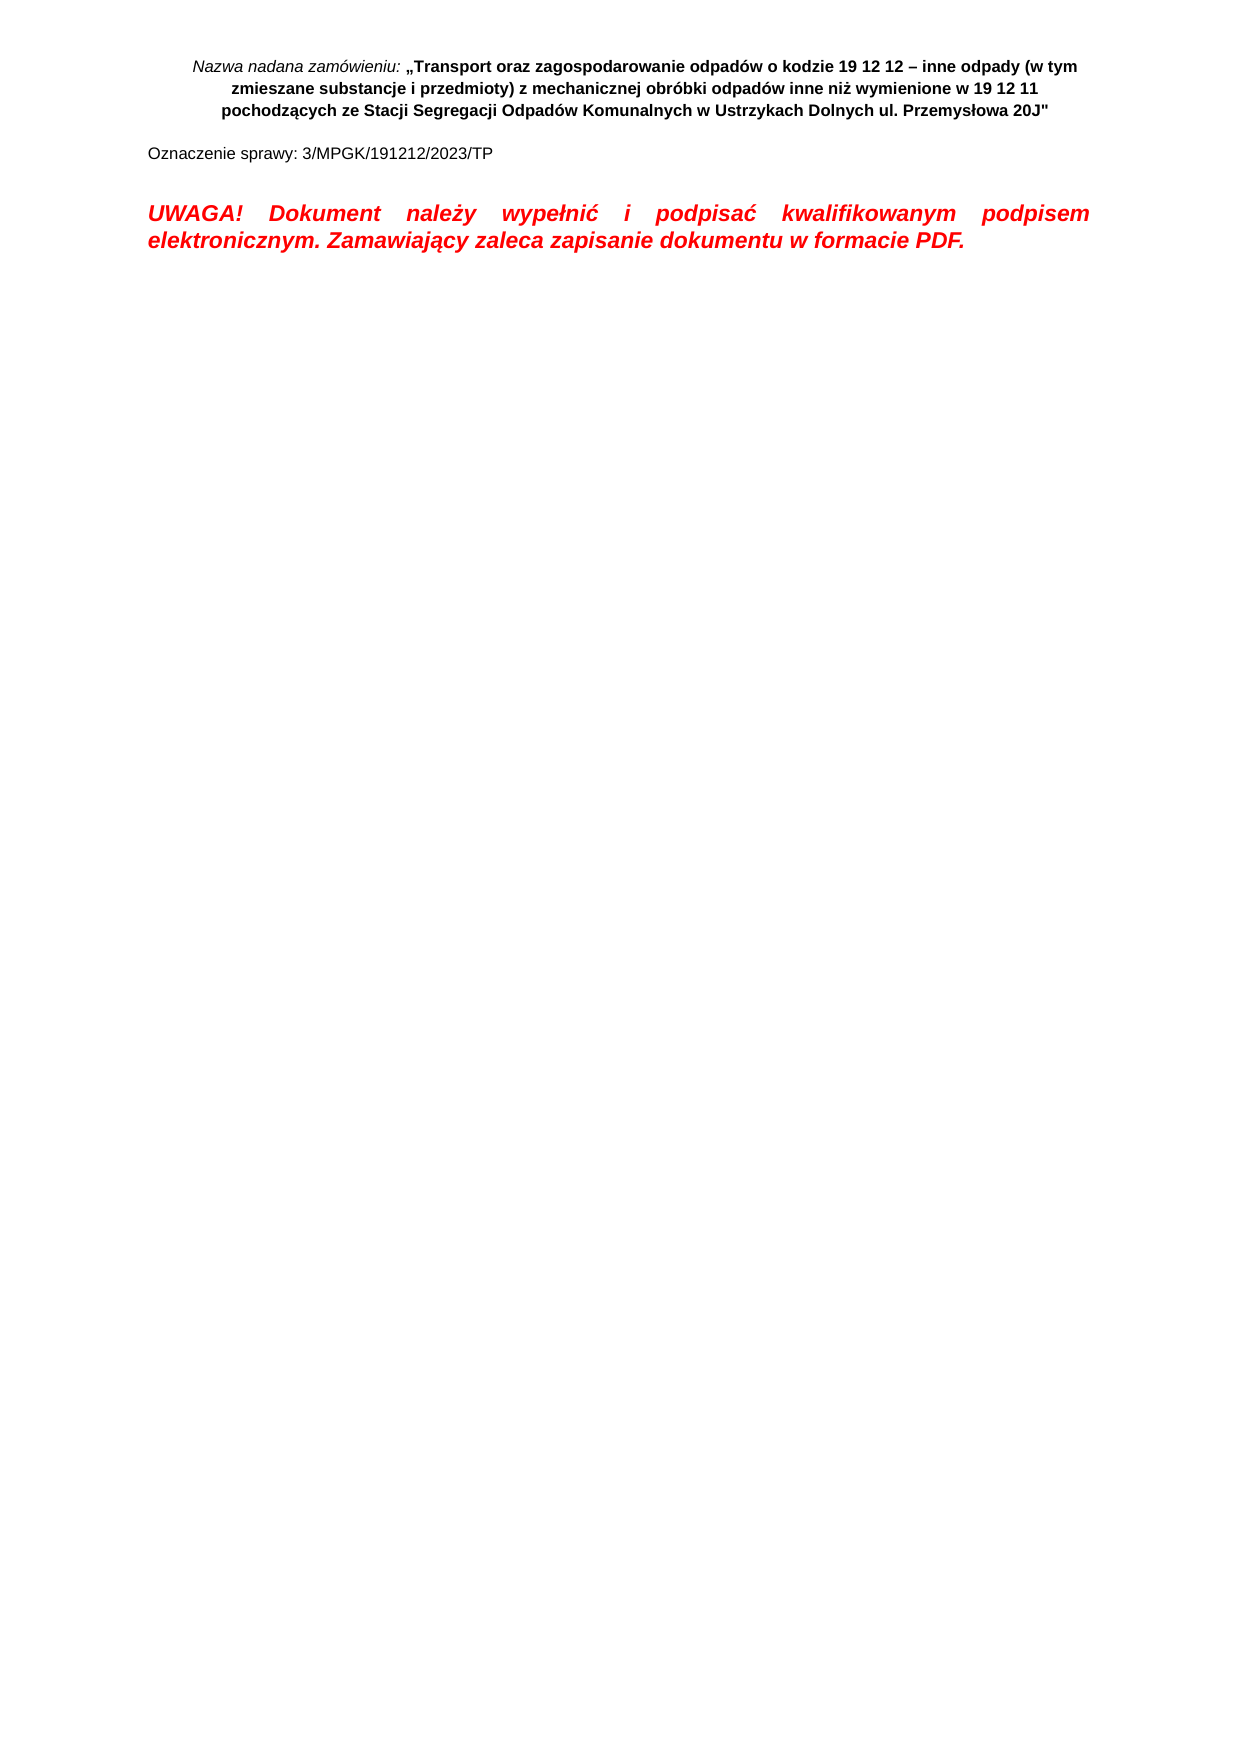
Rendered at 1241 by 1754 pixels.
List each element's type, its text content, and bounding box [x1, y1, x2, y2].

text UWAGA! Dokument należy wypełnić i podpisać kwalifikowanym podpisem elektronicznym. Zamawiający zaleca zapisanie dokumentu w formacie PDF. [148, 200, 1093, 253]
